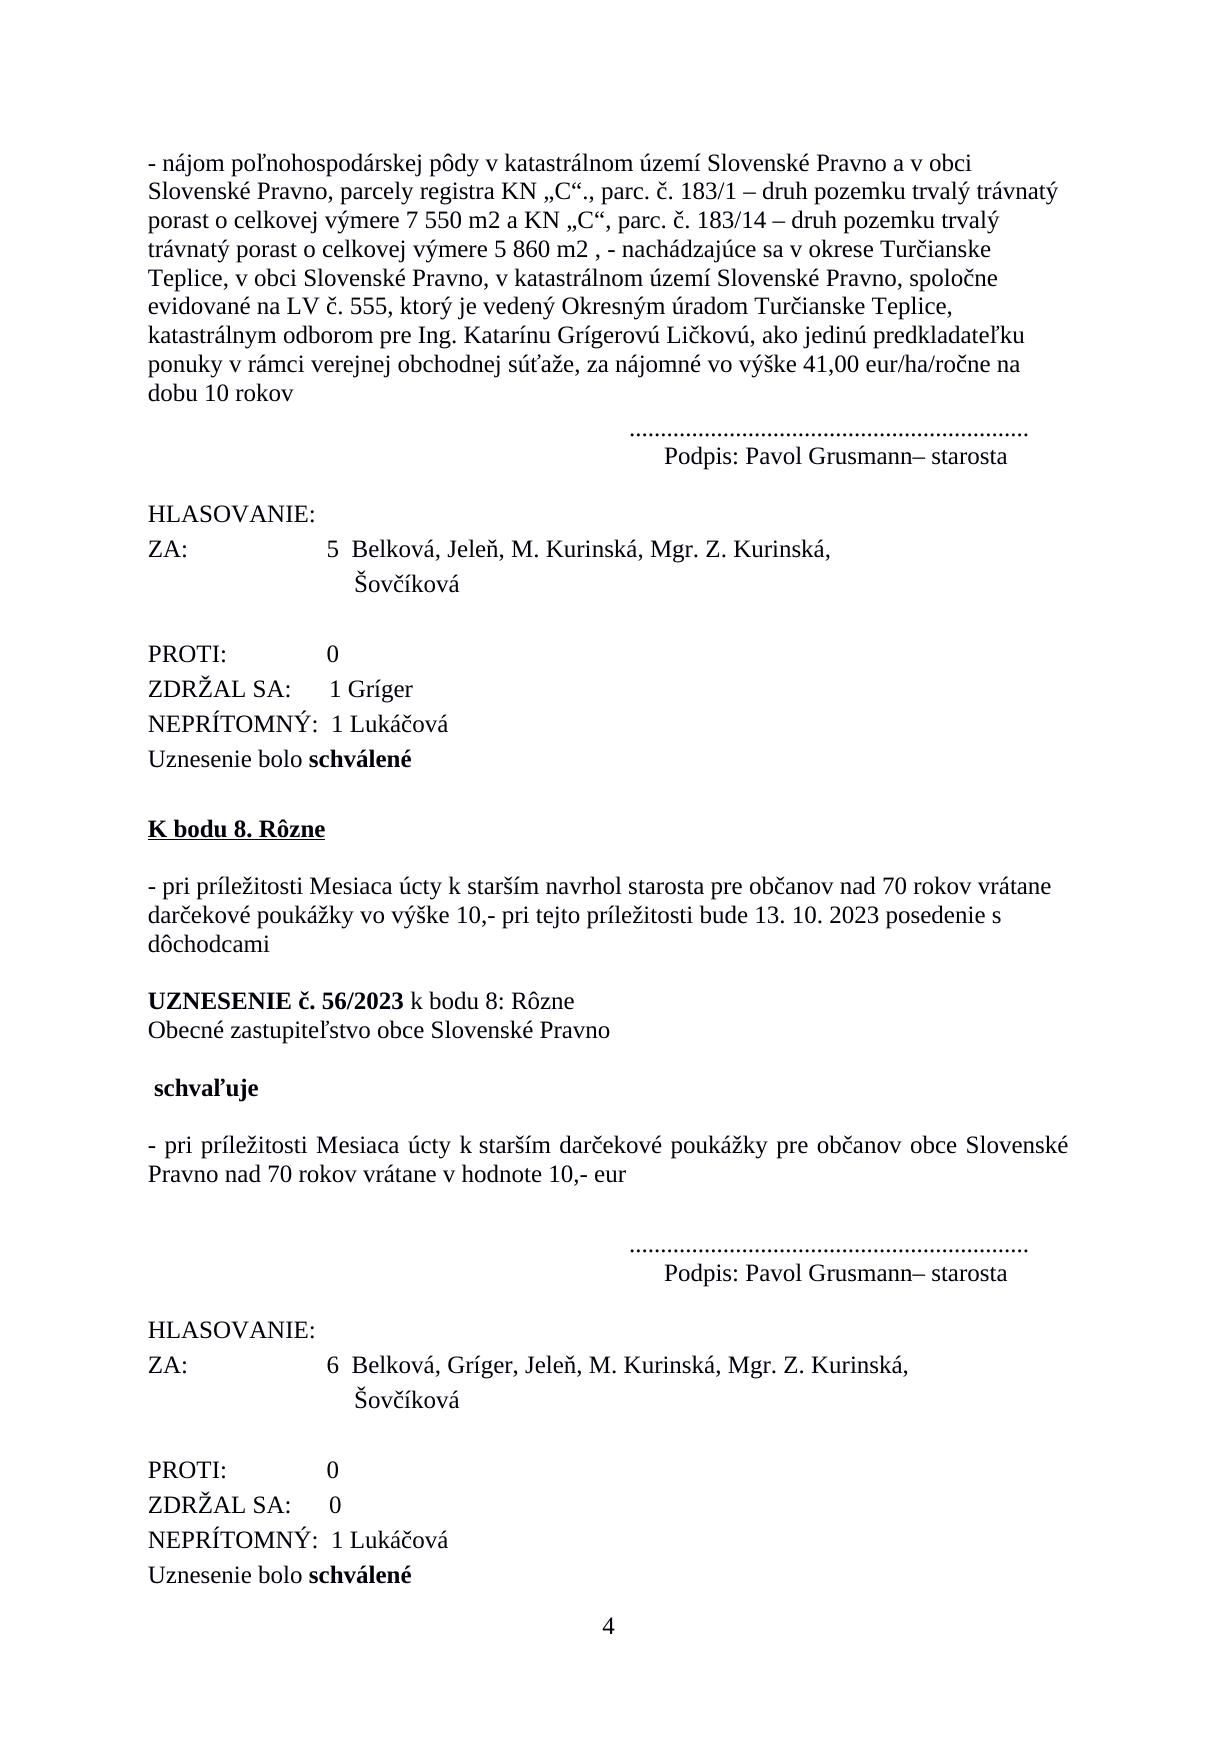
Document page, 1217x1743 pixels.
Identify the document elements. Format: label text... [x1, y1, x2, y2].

text HLASOVANIE: [148, 499, 1069, 528]
text Podpis: Pavol Grusmann– starosta [664, 1258, 1069, 1286]
text UZNESENIE č. 56/2023 k bodu 8: Rôzne [148, 986, 1069, 1015]
text Obecné zastupiteľstvo obce Slovenské Pravno [148, 1015, 1069, 1044]
text PROTI: 0 [148, 639, 1069, 668]
text ZA: 5 Belková, Jeleň, M. Kurinská, Mgr. Z. Kurinská, [148, 534, 1069, 563]
text HLASOVANIE: [148, 1315, 1069, 1344]
text ZA: 6 Belková, Gríger, Jeleň, M. Kurinská, Mgr. Z. Kurinská, [148, 1350, 1069, 1379]
text - pri príležitosti Mesiaca úcty k starším darčekové poukážky pre občanov obce Slovenské Pravno nad 70 rokov vrátane v hodnote 10,- eur [148, 1130, 1069, 1188]
text Uznesenie bolo schválené [148, 744, 1069, 773]
text K bodu 8. Rôzne [148, 814, 1069, 843]
text ................................................................ [148, 413, 1069, 441]
text Podpis: Pavol Grusmann– starosta [664, 441, 1069, 470]
text NEPRÍTOMNÝ: 1 Lukáčová [148, 709, 1069, 738]
text - pri príležitosti Mesiaca úcty k starším navrhol starosta pre občanov nad 70 rokov vrátane darčekové poukážky vo výške 10,- pri tejto príležitosti bude 13. 10. 2023 posedenie s dôchodcami [148, 871, 1069, 958]
text ................................................................ [148, 1229, 1069, 1258]
text ZDRŽAL SA: 1 Gríger [148, 674, 1069, 703]
text PROTI: 0 [148, 1455, 1069, 1484]
text Uznesenie bolo schválené [148, 1560, 1069, 1589]
text NEPRÍTOMNÝ: 1 Lukáčová [148, 1525, 1069, 1554]
text Šovčíková [148, 1385, 1069, 1414]
text Šovčíková [148, 569, 1069, 598]
text ZDRŽAL SA: 0 [148, 1490, 1069, 1519]
text schvaľuje [148, 1073, 1069, 1101]
text - nájom poľnohospodárskej pôdy v katastrálnom území Slovenské Pravno a v obci Slovenské Pravno, parcely registra KN „C“., parc. č. 183/1 – druh pozemku trvalý trávnatý porast o celkovej výmere 7 550 m2 a KN „C“, parc. č. 183/14 – druh pozemku trvalý trávnatý porast o celkovej výmere 5 860 m2 , - nachádzajúce sa v okrese Turčianske Teplice, v obci Slovenské Pravno, v katastrálnom území Slovenské Pravno, spoločne evidované na LV č. 555, ktorý je vedený Okresným úradom Turčianske Teplice, katastrálnym odborom pre Ing. Katarínu Grígerovú Ličkovú, ako jedinú predkladateľku ponuky v rámci verejnej obchodnej súťaže, za nájomné vo výške 41,00 eur/ha/ročne na dobu 10 rokov [148, 148, 1069, 406]
